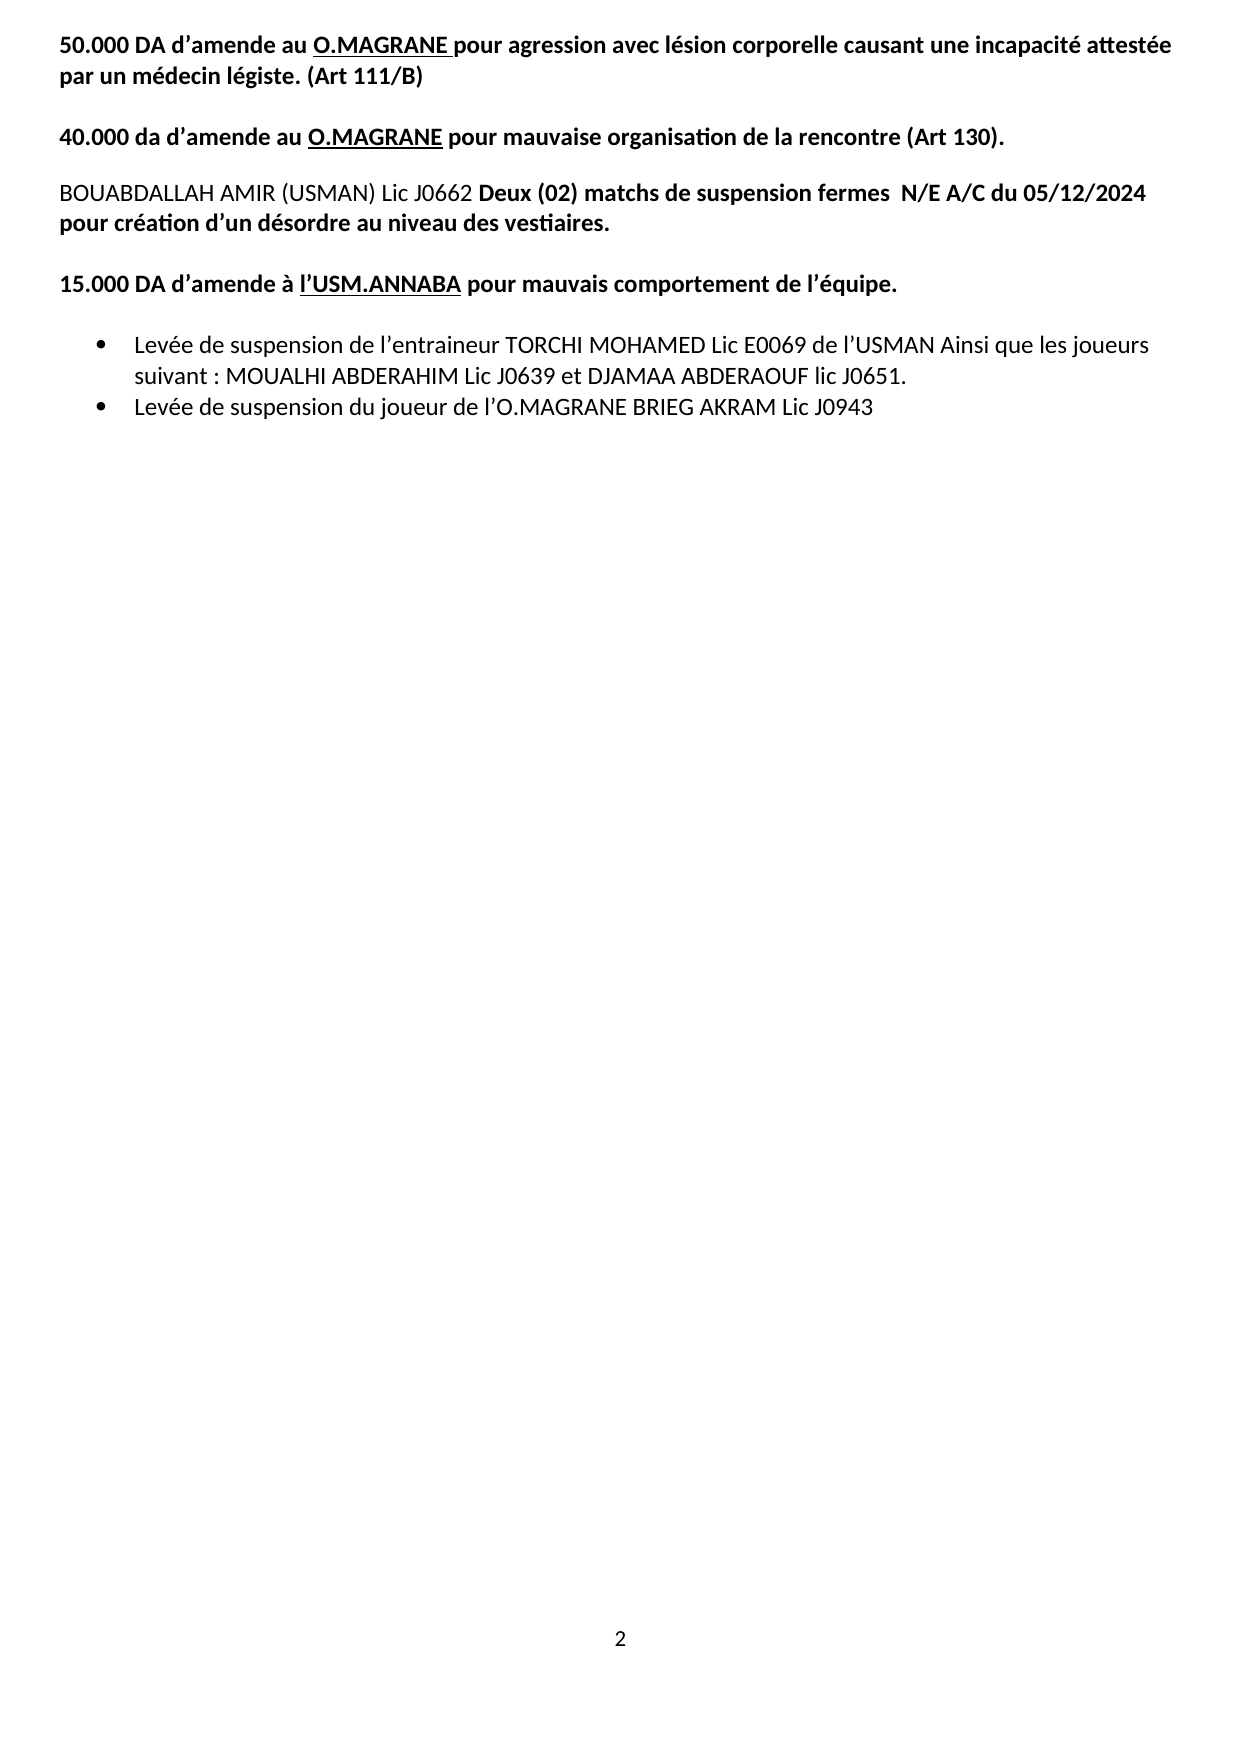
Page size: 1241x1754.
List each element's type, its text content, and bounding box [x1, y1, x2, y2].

text BOUABDALLAH AMIR (USMAN) Lic J0662 Deux (02) matchs de suspension fermes N/E A/C du 05/12/2024 pour création d’un désordre au niveau des vestiaires. [59, 177, 1181, 238]
text 50.000 DA d’amende au O.MAGRANE pour agression avec lésion corporelle causant une incapacité attestée par un médecin légiste. (Art 111/B) [59, 29, 1181, 91]
text 15.000 DA d’amende à l’USM.ANNABA pour mauvais comportement de l’équipe. [59, 268, 1181, 299]
text 40.000 da d’amende au O.MAGRANE pour mauvaise organisation de la rencontre (Art 130). [59, 121, 1181, 152]
list Levée de suspension de l’entraineur TORCHI MOHAMED Lic E0069 de l’USMAN Ainsi que les joueurs suivant : MOUALHI ABDERAHIM Lic J0639 et DJAMAA ABDERAOUF lic J0651. [97, 329, 1181, 391]
list Levée de suspension du joueur de l’O.MAGRANE BRIEG AKRAM Lic J0943 [97, 391, 1181, 421]
